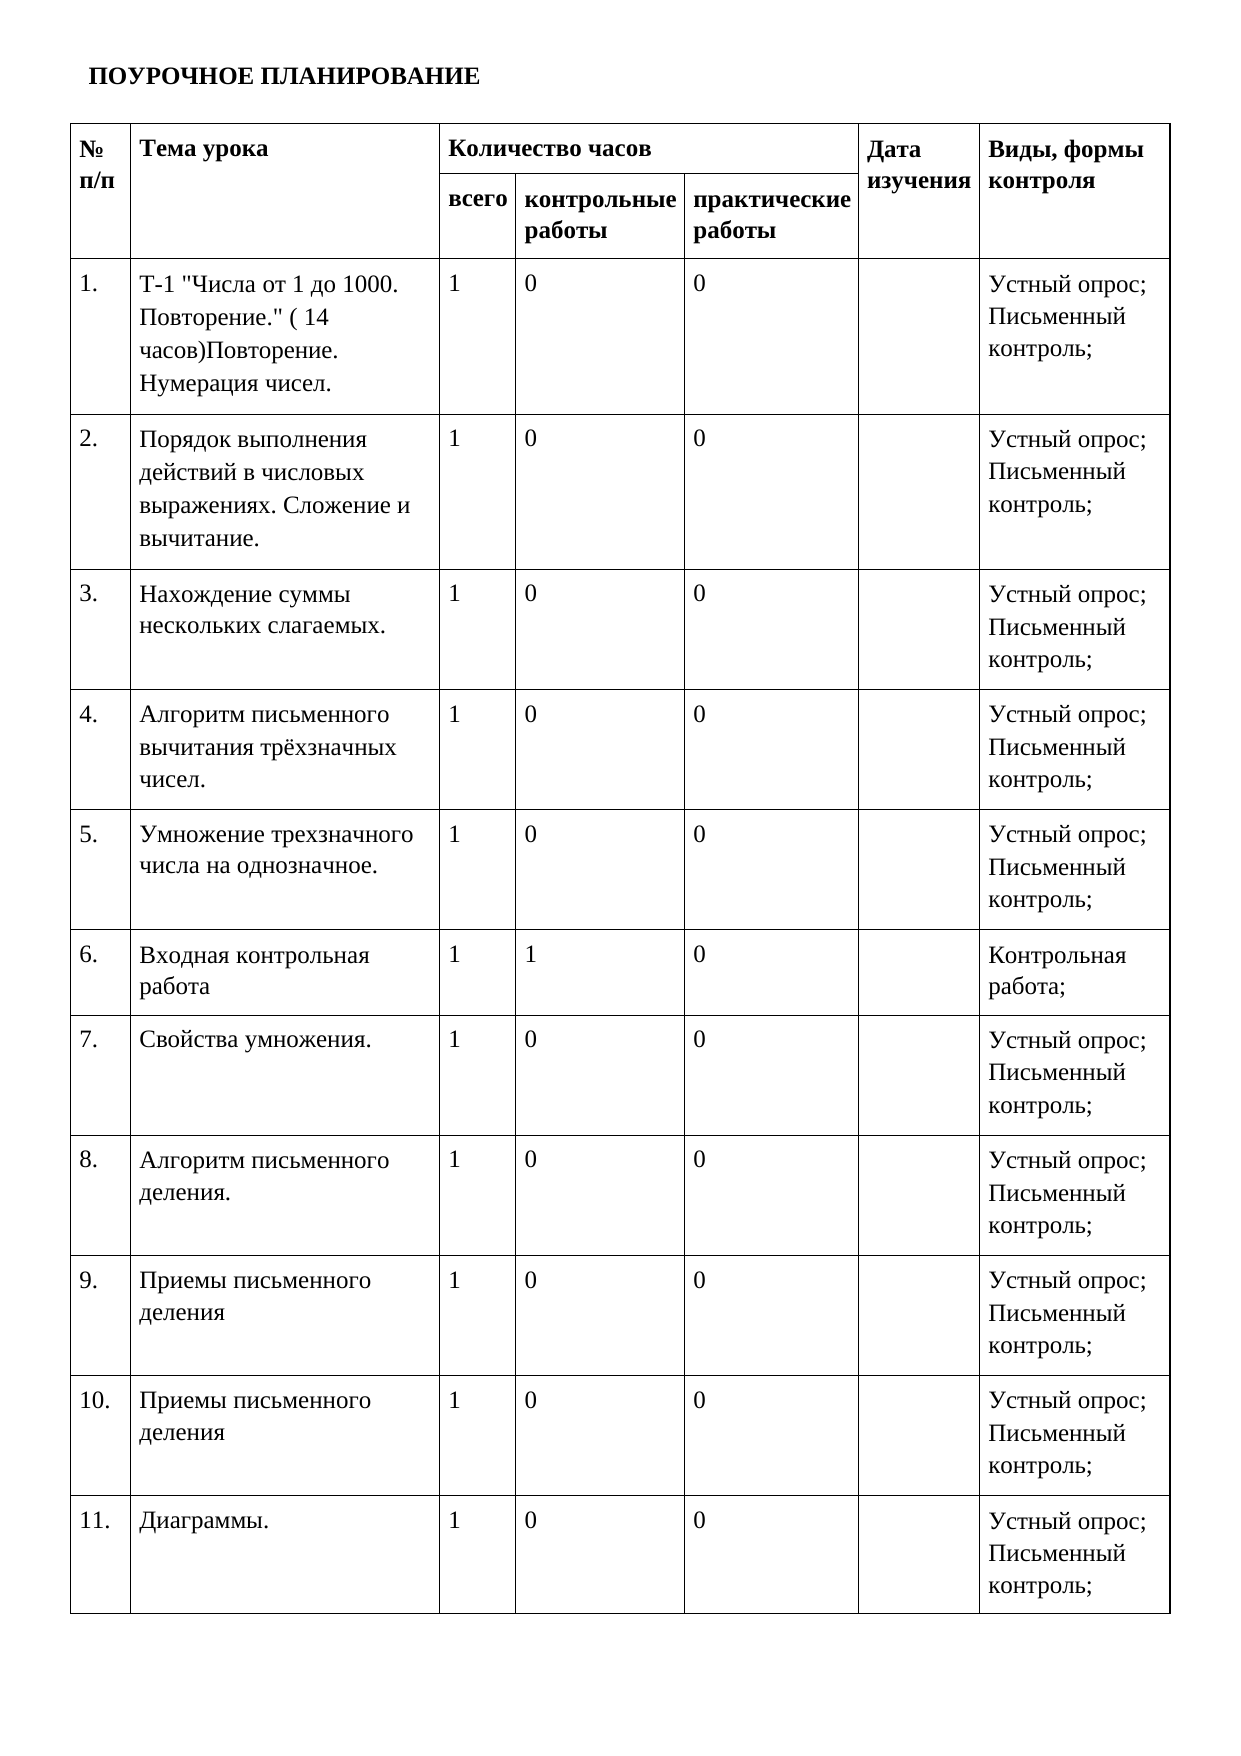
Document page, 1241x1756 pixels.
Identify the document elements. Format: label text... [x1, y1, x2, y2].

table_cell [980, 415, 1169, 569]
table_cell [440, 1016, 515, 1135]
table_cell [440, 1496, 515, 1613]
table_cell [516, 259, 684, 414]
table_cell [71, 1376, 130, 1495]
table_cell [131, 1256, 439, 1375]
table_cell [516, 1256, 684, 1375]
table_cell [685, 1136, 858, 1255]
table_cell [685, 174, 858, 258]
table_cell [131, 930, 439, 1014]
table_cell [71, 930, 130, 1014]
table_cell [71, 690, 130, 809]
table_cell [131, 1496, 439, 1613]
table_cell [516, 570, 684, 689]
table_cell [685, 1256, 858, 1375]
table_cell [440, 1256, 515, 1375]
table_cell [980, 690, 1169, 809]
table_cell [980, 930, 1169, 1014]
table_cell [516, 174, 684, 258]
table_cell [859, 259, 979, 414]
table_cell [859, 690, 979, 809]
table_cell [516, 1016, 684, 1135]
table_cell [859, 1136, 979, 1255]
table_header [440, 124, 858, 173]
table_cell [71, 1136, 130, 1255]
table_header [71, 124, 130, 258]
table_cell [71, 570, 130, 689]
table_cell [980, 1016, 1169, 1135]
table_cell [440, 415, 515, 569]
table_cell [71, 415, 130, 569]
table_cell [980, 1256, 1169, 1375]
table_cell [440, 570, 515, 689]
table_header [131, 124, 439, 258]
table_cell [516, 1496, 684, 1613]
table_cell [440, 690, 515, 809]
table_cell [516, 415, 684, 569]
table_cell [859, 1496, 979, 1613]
subtitle ПОУРОЧНОЕ ПЛАНИРОВАНИЕ [88, 61, 1182, 89]
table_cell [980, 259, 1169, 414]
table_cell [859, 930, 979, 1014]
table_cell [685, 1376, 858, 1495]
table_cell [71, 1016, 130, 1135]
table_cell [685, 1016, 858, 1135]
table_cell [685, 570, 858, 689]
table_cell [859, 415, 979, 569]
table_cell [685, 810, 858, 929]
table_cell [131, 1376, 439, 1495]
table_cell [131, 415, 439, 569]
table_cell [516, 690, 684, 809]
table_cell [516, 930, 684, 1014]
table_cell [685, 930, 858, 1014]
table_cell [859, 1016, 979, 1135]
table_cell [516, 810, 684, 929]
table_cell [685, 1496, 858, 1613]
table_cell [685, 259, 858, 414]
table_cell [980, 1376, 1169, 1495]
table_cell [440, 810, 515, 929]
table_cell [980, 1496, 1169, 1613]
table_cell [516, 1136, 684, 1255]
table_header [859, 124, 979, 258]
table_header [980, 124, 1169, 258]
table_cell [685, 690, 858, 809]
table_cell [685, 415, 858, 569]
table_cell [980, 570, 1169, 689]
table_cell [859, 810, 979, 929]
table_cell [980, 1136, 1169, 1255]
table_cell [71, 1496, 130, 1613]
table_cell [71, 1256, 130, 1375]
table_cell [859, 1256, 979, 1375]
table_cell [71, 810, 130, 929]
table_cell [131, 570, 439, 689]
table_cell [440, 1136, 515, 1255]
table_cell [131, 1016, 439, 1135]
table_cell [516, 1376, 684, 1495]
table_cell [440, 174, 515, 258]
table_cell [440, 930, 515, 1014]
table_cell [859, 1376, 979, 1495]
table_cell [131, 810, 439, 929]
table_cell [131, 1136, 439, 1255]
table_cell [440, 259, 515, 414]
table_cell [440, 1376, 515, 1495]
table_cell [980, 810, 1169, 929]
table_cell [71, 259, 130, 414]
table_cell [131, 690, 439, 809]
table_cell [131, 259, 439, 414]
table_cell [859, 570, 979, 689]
